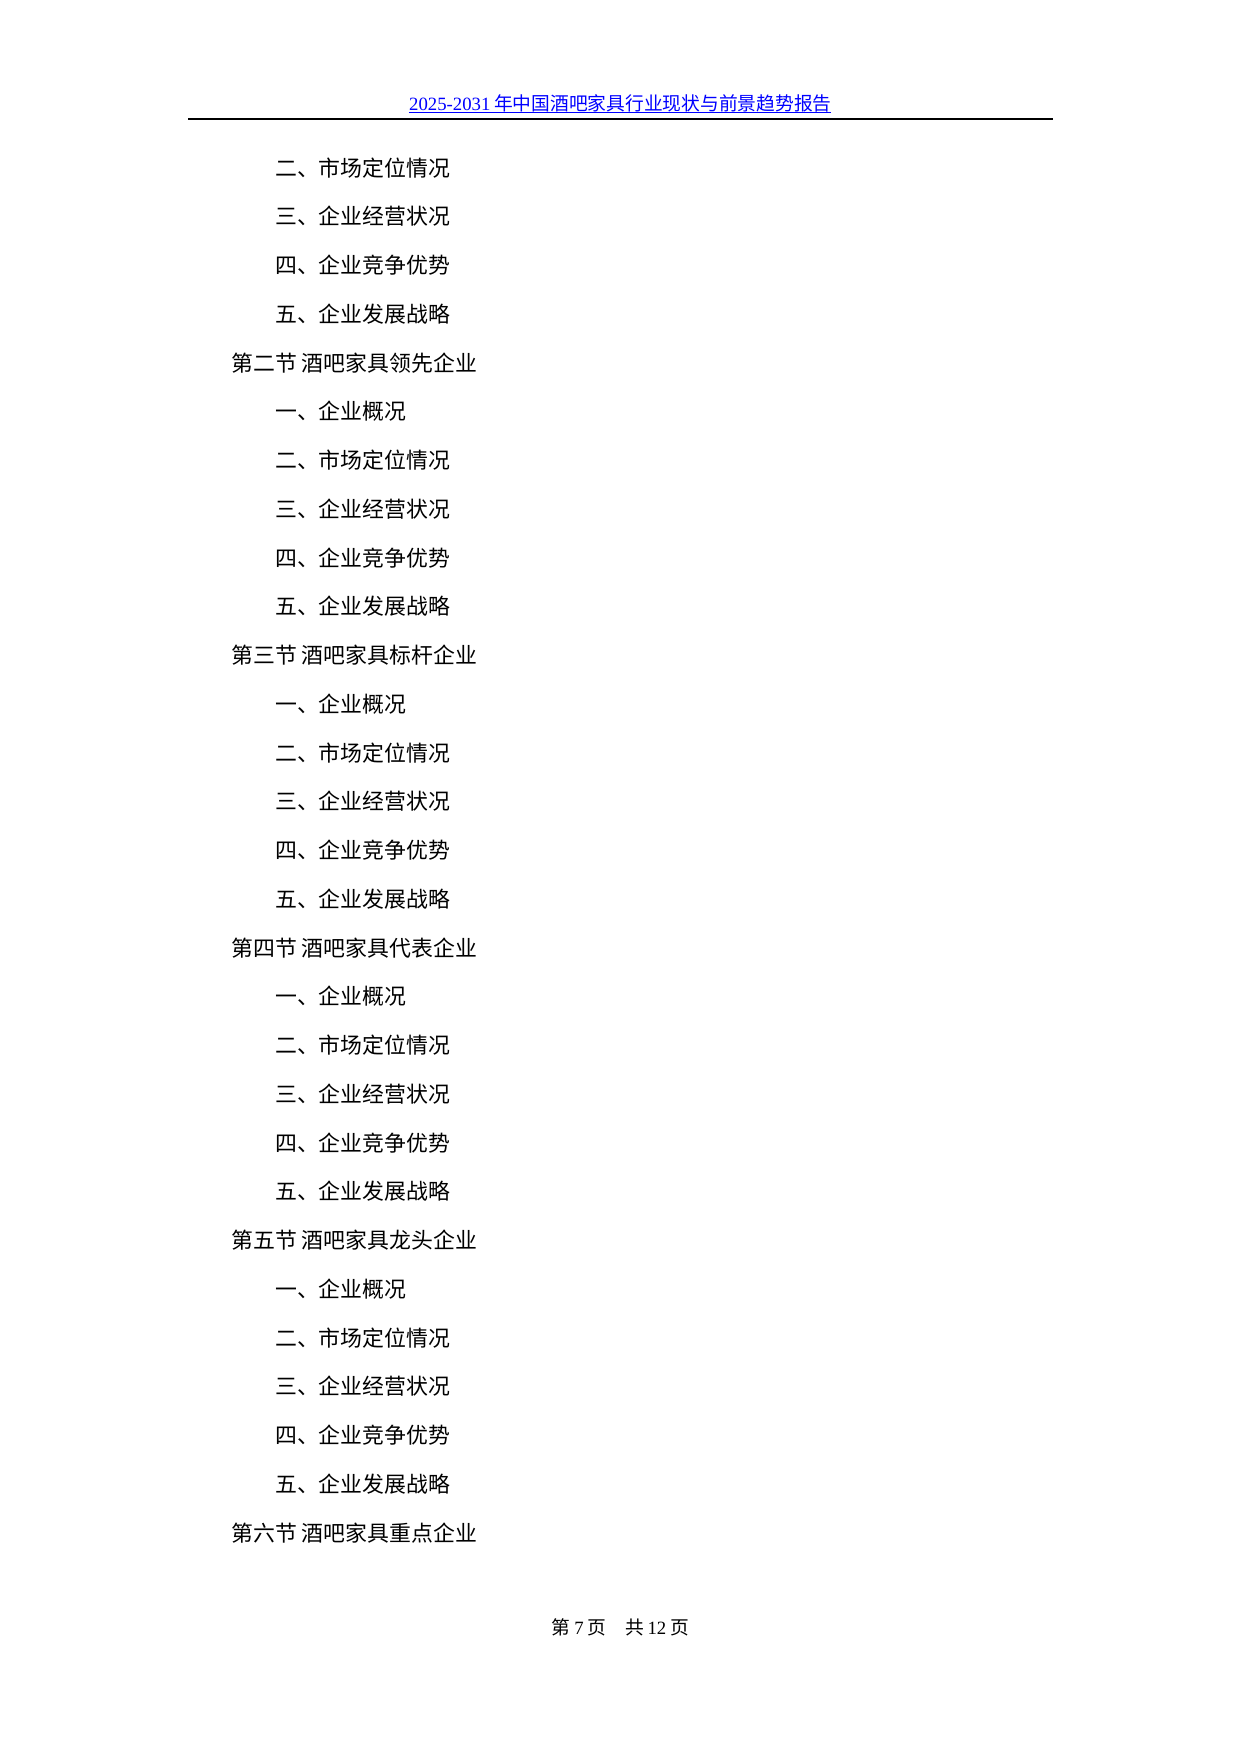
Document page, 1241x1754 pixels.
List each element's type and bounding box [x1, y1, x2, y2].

text [187, 150, 1053, 1548]
